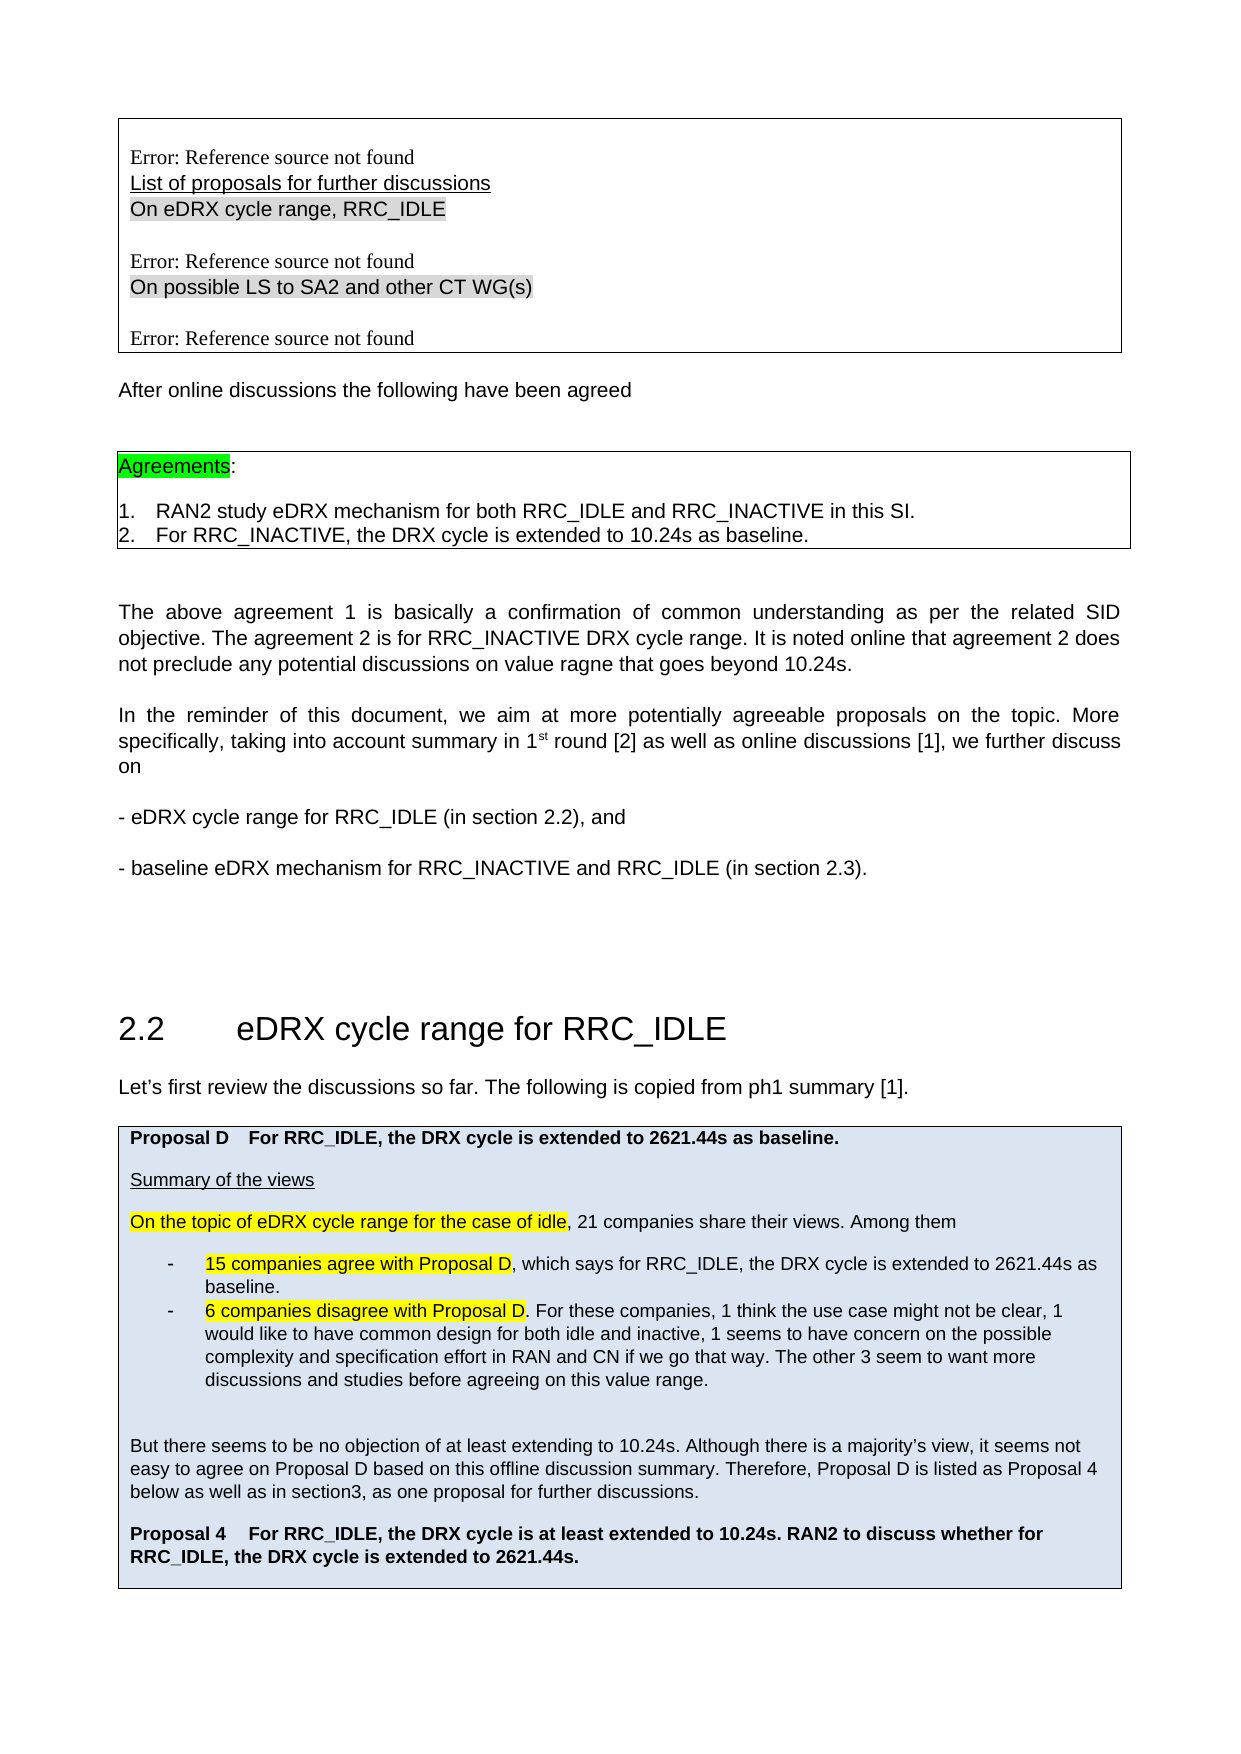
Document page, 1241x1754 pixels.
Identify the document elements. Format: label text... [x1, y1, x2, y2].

text In the reminder of this document, we aim at more potentially agreeable proposals on the topic. More specifically, taking into account summary in 1st round [2] as well as online discussions [1], we further discuss on [118, 703, 1122, 778]
text The above agreement 1 is basically a confirmation of common understanding as per the related SID objective. The agreement 2 is for RRC_INACTIVE DRX cycle range. It is noted online that agreement 2 does not preclude any potential discussions on value ragne that goes beyond 10.24s. [118, 600, 1122, 676]
text - baseline eDRX mechanism for RRC_INACTIVE and RRC_IDLE (in section 2.3). [118, 856, 1122, 880]
text - eDRX cycle range for RRC_IDLE (in section 2.2), and [118, 805, 1122, 829]
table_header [119, 1127, 1121, 1588]
text After online discussions the following have been agreed [118, 378, 1122, 402]
text Agreements: [118, 452, 1130, 478]
list RAN2 study eDRX mechanism for both RRC_IDLE and RRC_INACTIVE in this SI. ‎ [118, 495, 1130, 519]
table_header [119, 119, 1121, 352]
list For RRC_INACTIVE, the DRX cycle is extended to 10.24s as baseline. [118, 519, 1130, 548]
subtitle 2.2 eDRX cycle range for RRC_IDLE [118, 1008, 1122, 1047]
text Let’s first review the discussions so far. The following is copied from ph1 summary [1]. [118, 1075, 1122, 1099]
